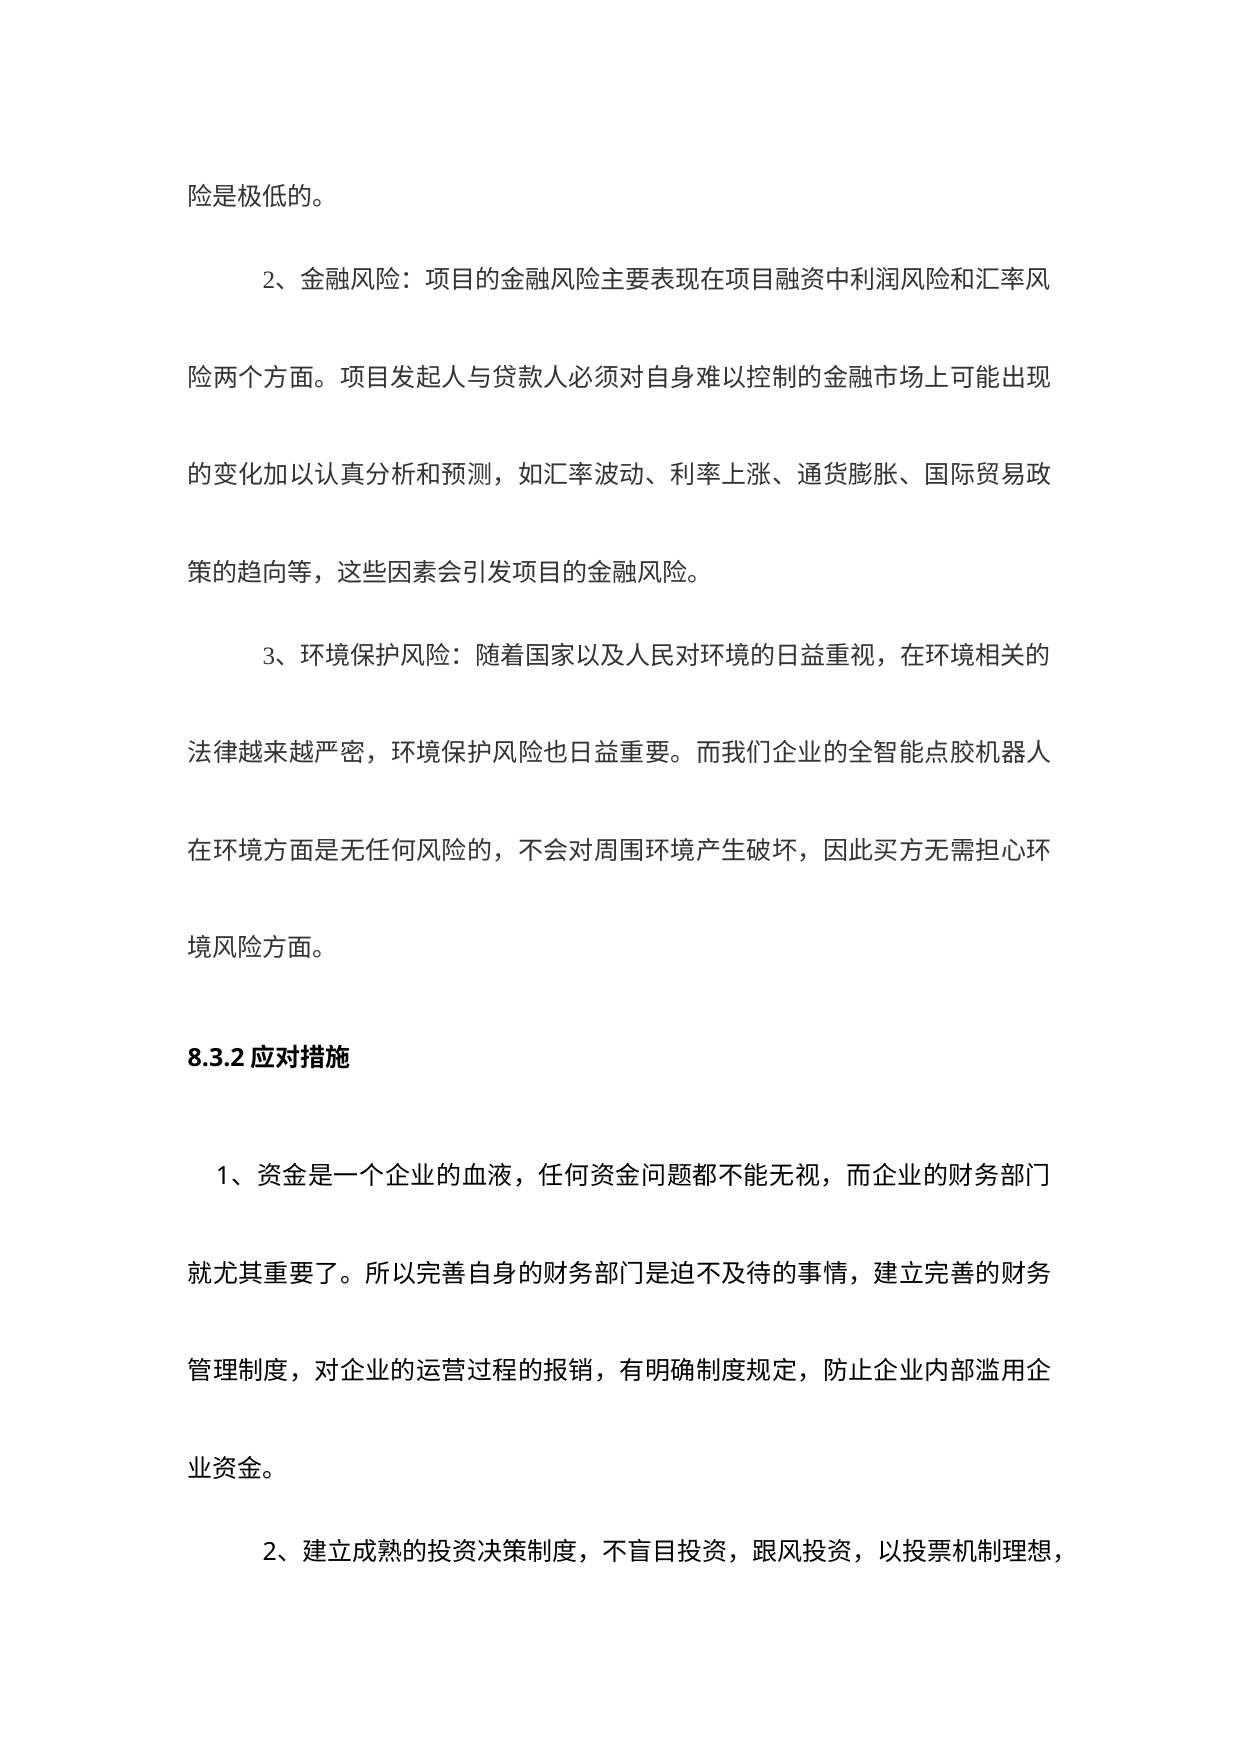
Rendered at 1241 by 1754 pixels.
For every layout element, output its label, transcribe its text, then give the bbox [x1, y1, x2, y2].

text 1、资金是一个企业的血液，任何资金问题都不能无视，而企业的财务部门就尤其重要了。所以完善自身的财务部门是迫不及待的事情，建立完善的财务管理制度，对企业的运营过程的报销，有明确制度规定，防止企业内部滥用企业资金。 [187, 1141, 1053, 1499]
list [187, 162, 1053, 227]
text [187, 1517, 1053, 1582]
text 8.3.2应对措施 [187, 1023, 1053, 1088]
list 环境保护风险：随着国家以及人民对环境的日益重视，在环境相关的法律越来越严密，环境保护风险也日益重要。而我们企业的全智能点胶机器人在环境方面是无任何风险的，不会对周围环境产生破坏，因此买方无需担心环境风险方面。 [187, 621, 1053, 978]
list 金融风险：项目的金融风险主要表现在项目融资中利润风险和汇率风险两个方面。项目发起人与贷款人必须对自身难以控制的金融市场上可能出现的变化加以认真分析和预测，如汇率波动、利率上涨、通货膨胀、国际贸易政策的趋向等，这些因素会引发项目的金融风险。 [187, 245, 1053, 603]
